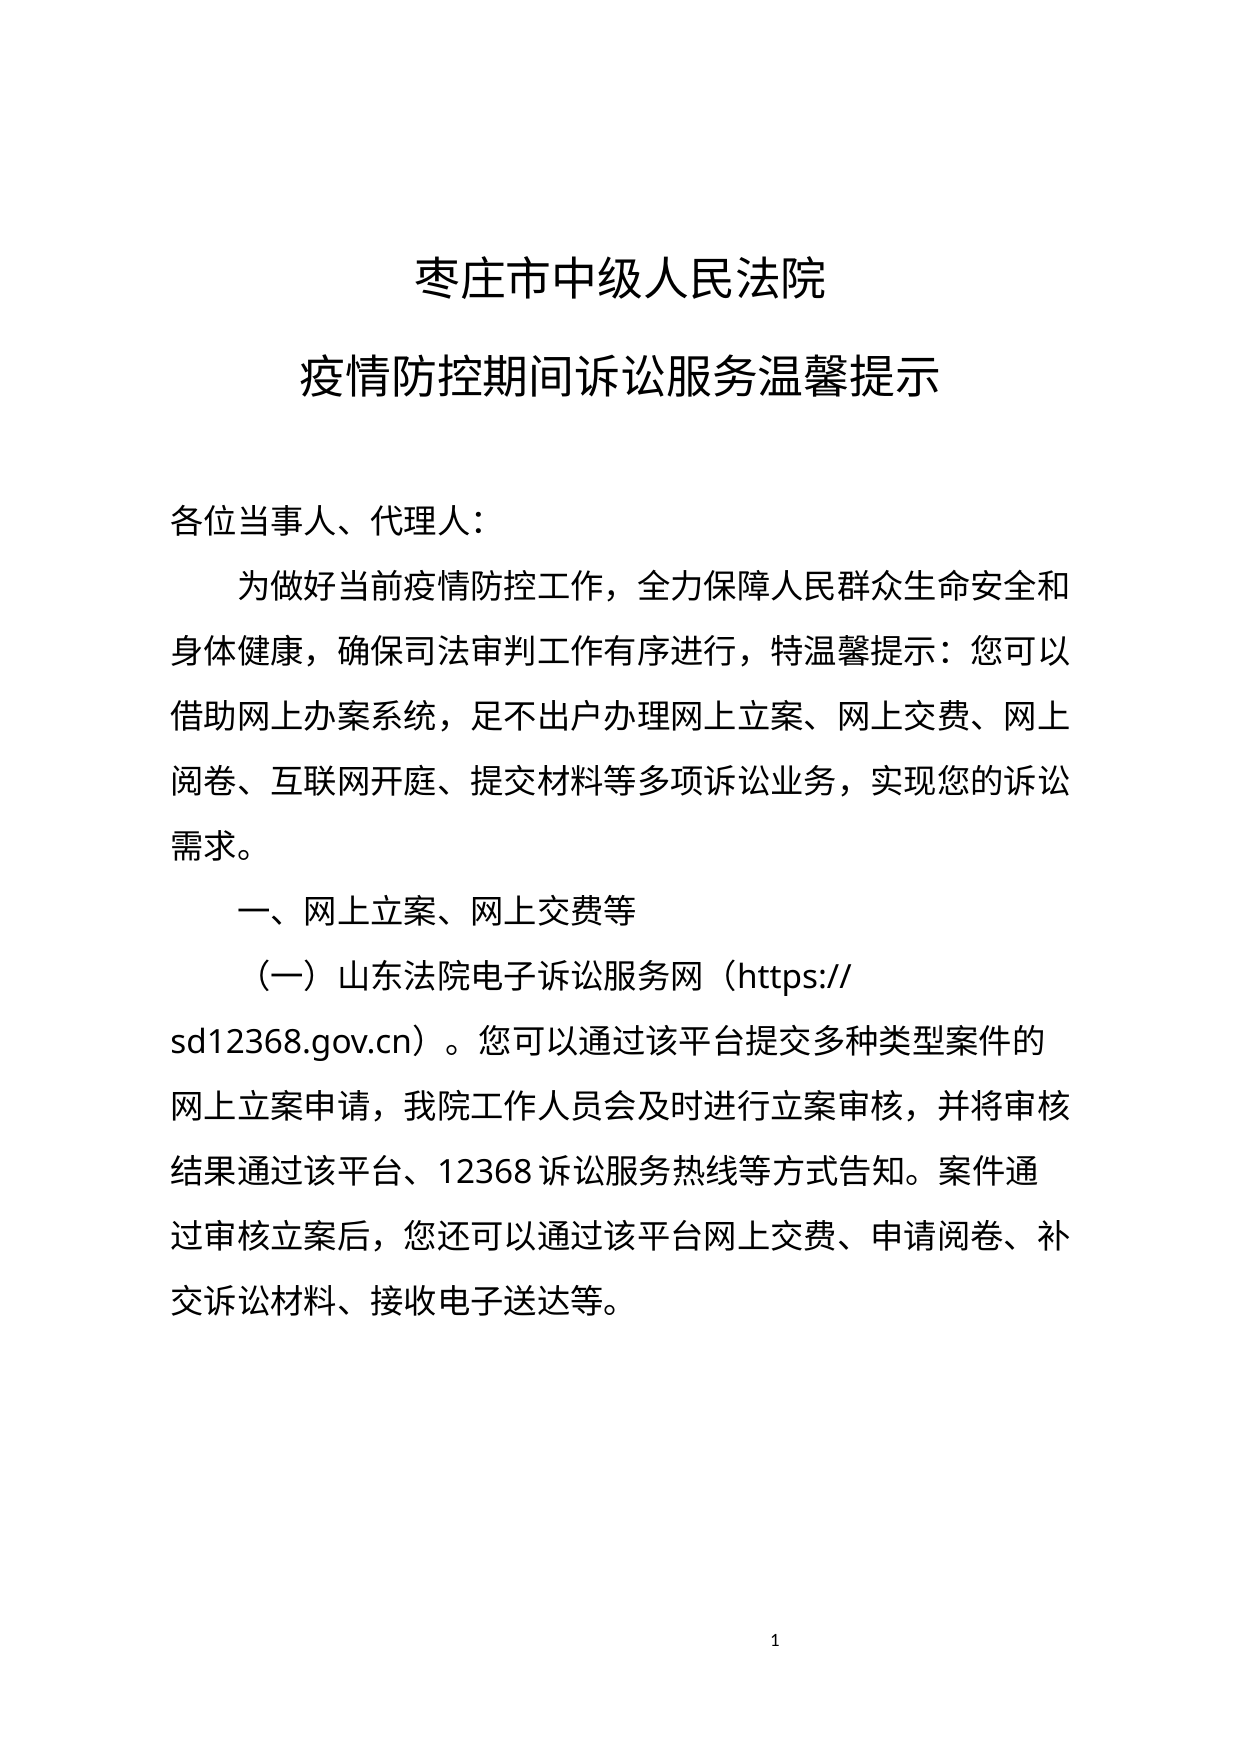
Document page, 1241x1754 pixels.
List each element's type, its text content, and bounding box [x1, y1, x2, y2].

text 疫情防控期间诉讼服务温馨提示 [170, 324, 1070, 422]
text 枣庄市中级人民法院 [170, 227, 1070, 324]
text 各位当事人、代理人： [170, 487, 1070, 552]
list 网上立案、网上交费等 [170, 877, 1070, 942]
text （一）山东法院电子诉讼服务网（https://sd12368.gov.cn）。您可以通过该平台提交多种类型案件的网上立案申请，我院工作人员会及时进行立案审核，并将审核结果通过该平台、12368诉讼服务热线等方式告知。案件通过审核立案后，您还可以通过该平台网上交费、申请阅卷、补交诉讼材料、接收电子送达等。 [170, 942, 1070, 1332]
text 为做好当前疫情防控工作，全力保障人民群众生命安全和身体健康，确保司法审判工作有序进行，特温馨提示：您可以借助网上办案系统，足不出户办理网上立案、网上交费、网上阅卷、互联网开庭、提交材料等多项诉讼业务，实现您的诉讼需求。 [170, 552, 1070, 877]
